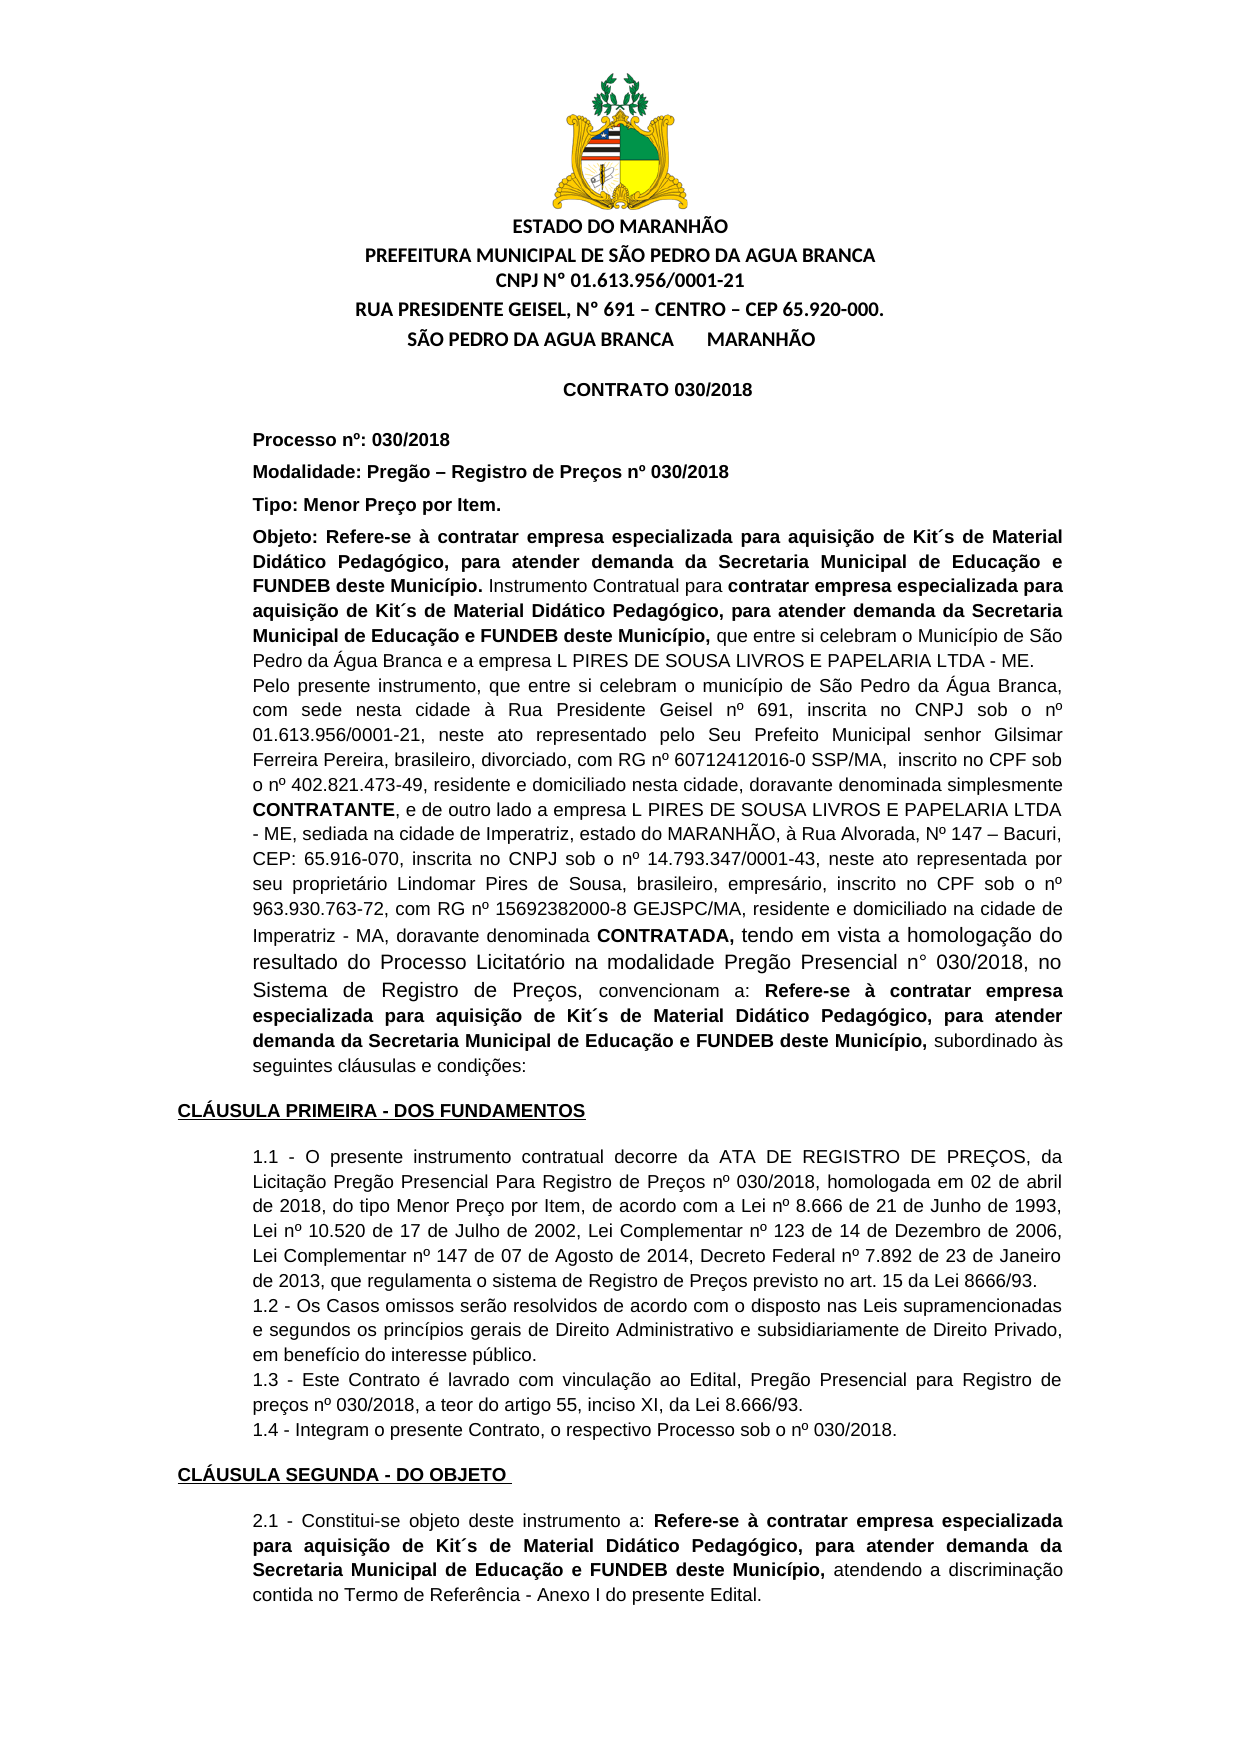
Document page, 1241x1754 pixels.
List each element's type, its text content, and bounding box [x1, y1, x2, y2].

text CLÁUSULA PRIMEIRA - DOS FUNDAMENTOS [177, 1100, 1063, 1122]
list Tipo: Menor Preço por Item. [252, 493, 1063, 515]
text CLÁUSULA SEGUNDA - DO OBJETO [177, 1464, 1063, 1486]
picture [552, 73, 688, 210]
list Processo nº: 030/2018 [252, 429, 1063, 450]
list Objeto: Refere-se à contratar empresa especializada para aquisição de Kit´s de Material Didático Pedagógico, para atender demanda da Secretaria Municipal de Educação e FUNDEB deste Município. Instrumento Contratual para contratar empresa especializada para aquisição de Kit´s de Material Didático Pedagógico, para atender demanda da Secretaria Municipal de Educação e FUNDEB deste Município, que entre si celebram o Município de São Pedro da Água Branca e a empresa L PIRES DE SOUSA LIVROS E PAPELARIA LTDA - ME. [252, 526, 1063, 671]
list 1.1 - O presente instrumento contratual decorre da ATA DE REGISTRO DE PREÇOS, da Licitação Pregão Presencial Para Registro de Preços nº 030/2018, homologada em 02 de abril de 2018, do tipo Menor Preço por Item, de acordo com a Lei nº 8.666 de 21 de Junho de 1993, Lei nº 10.520 de 17 de Julho de 2002, Lei Complementar nº 123 de 14 de Dezembro de 2006, Lei Complementar nº 147 de 07 de Agosto de 2014, Decreto Federal nº 7.892 de 23 de Janeiro de 2013, que regulamenta o sistema de Registro de Preços previsto no art. 15 da Lei 8666/93. [252, 1146, 1063, 1291]
list Pelo presente instrumento, que entre si celebram o município de São Pedro da Água Branca, com sede nesta cidade à Rua Presidente Geisel nº 691, inscrita no CNPJ sob o nº 01.613.956/0001-21, neste ato representado pelo Seu Prefeito Municipal senhor Gilsimar Ferreira Pereira, brasileiro, divorciado, com RG nº 60712412016-0 SSP/MA, inscrito no CPF sob o nº 402.821.473-49, residente e domiciliado nesta cidade, doravante denominada simplesmente CONTRATANTE, e de outro lado a empresa L PIRES DE SOUSA LIVROS E PAPELARIA LTDA - ME, sediada na cidade de Imperatriz, estado do MARANHÃO, à Rua Alvorada, Nº 147 – Bacuri, CEP: 65.916-070, inscrita no CNPJ sob o nº 14.793.347/0001-43, neste ato representada por seu proprietário Lindomar Pires de Sousa, brasileiro, empresário, inscrito no CPF sob o nº 963.930.763-72, com RG nº 15692382000-8 GEJSPC/MA, residente e domiciliado na cidade de Imperatriz - MA, doravante denominada CONTRATADA, tendo em vista a homologação do resultado do Processo Licitatório na modalidade Pregão Presencial n° 030/2018, no Sistema de Registro de Preços, convencionam a: Refere-se à contratar empresa especializada para aquisição de Kit´s de Material Didático Pedagógico, para atender demanda da Secretaria Municipal de Educação e FUNDEB deste Município, subordinado às seguintes cláusulas e condições: [252, 674, 1063, 1076]
list CONTRATO 030/2018 [252, 379, 1063, 401]
list 1.3 - Este Contrato é lavrado com vinculação ao Edital, Pregão Presencial para Registro de preços nº 030/2018, a teor do artigo 55, inciso XI, da Lei 8.666/93. [252, 1369, 1063, 1415]
list 1.2 - Os Casos omissos serão resolvidos de acordo com o disposto nas Leis supramencionadas e segundos os princípios gerais de Direito Administrativo e subsidiariamente de Direito Privado, em benefício do interesse público. [252, 1294, 1063, 1366]
list Modalidade: Pregão – Registro de Preços nº 030/2018 [252, 461, 1063, 483]
list 1.4 - Integram o presente Contrato, o respectivo Processo sob o nº 030/2018. [252, 1418, 1063, 1440]
list 2.1 - Constitui-se objeto deste instrumento a: Refere-se à contratar empresa especializada para aquisição de Kit´s de Material Didático Pedagógico, para atender demanda da Secretaria Municipal de Educação e FUNDEB deste Município, atendendo a discriminação contida no Termo de Referência - Anexo I do presente Edital. [252, 1510, 1063, 1606]
